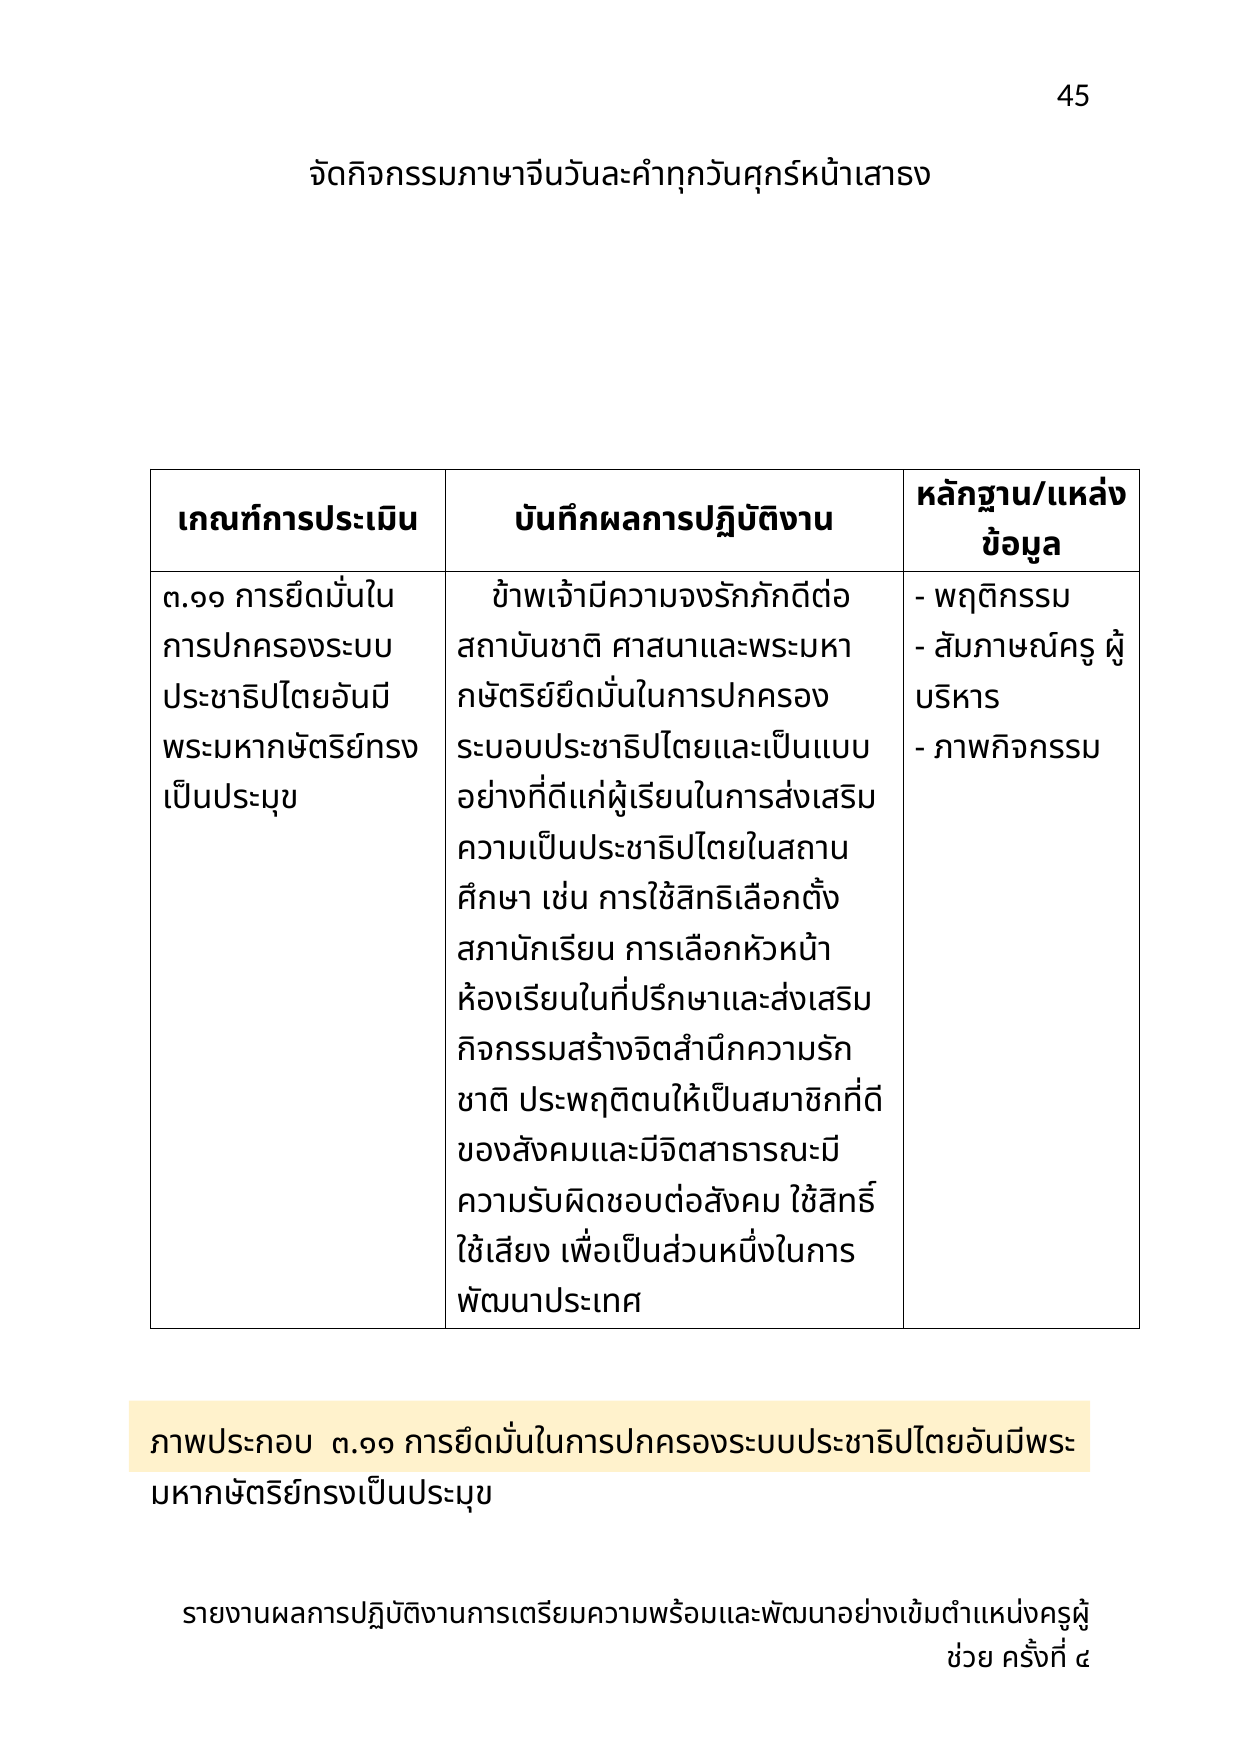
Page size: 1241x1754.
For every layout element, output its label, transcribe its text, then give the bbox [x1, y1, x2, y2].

table_cell - พฤติกรรม - สัมภาษณ์ครู ผู้บริหาร - ภาพกิจกรรม [904, 572, 1139, 1328]
text จัดกิจกรรมภาษาจีนวันละคำทุกวันศุกร์หน้าเสาธง [150, 150, 1090, 200]
table_cell ๓.๑๑ การยึดมั่นในการปกครองระบบประชาธิปไตยอันมีพระมหากษัตริย์ทรงเป็นประมุข [151, 572, 445, 1328]
text ภาพประกอบ ๓.๑๑ การยึดมั่นในการปกครองระบบประชาธิปไตยอันมีพระมหากษัตริย์ทรงเป็นประมุข [150, 1418, 1090, 1519]
table_header หลักฐาน/แหล่งข้อมูล [904, 470, 1139, 571]
table_header บันทึกผลการปฏิบัติงาน [446, 470, 903, 571]
table_cell ข้าพเจ้ามีความจงรักภักดีต่อสถาบันชาติ ศาสนาและพระมหากษัตริย์ยึดมั่นในการปกครองระบอบประชาธิปไตยและเป็นแบบอย่างที่ดีแก่ผู้เรียนในการส่งเสริมความเป็นประชาธิปไตยในสถานศึกษา เช่น การใช้สิทธิเลือกตั้งสภานักเรียน การเลือกหัวหน้าห้องเรียนในที่ปรึกษาและส่งเสริมกิจกรรมสร้างจิตสำนึกความรักชาติ ประพฤติตนให้เป็นสมาชิกที่ดีของสังคมและมีจิตสาธารณะมีความรับผิดชอบต่อสังคม ใช้สิทธิ์ ใช้เสียง เพื่อเป็นส่วนหนึ่งในการพัฒนาประเทศ [446, 572, 903, 1328]
table_header เกณฑ์การประเมิน [151, 470, 445, 571]
